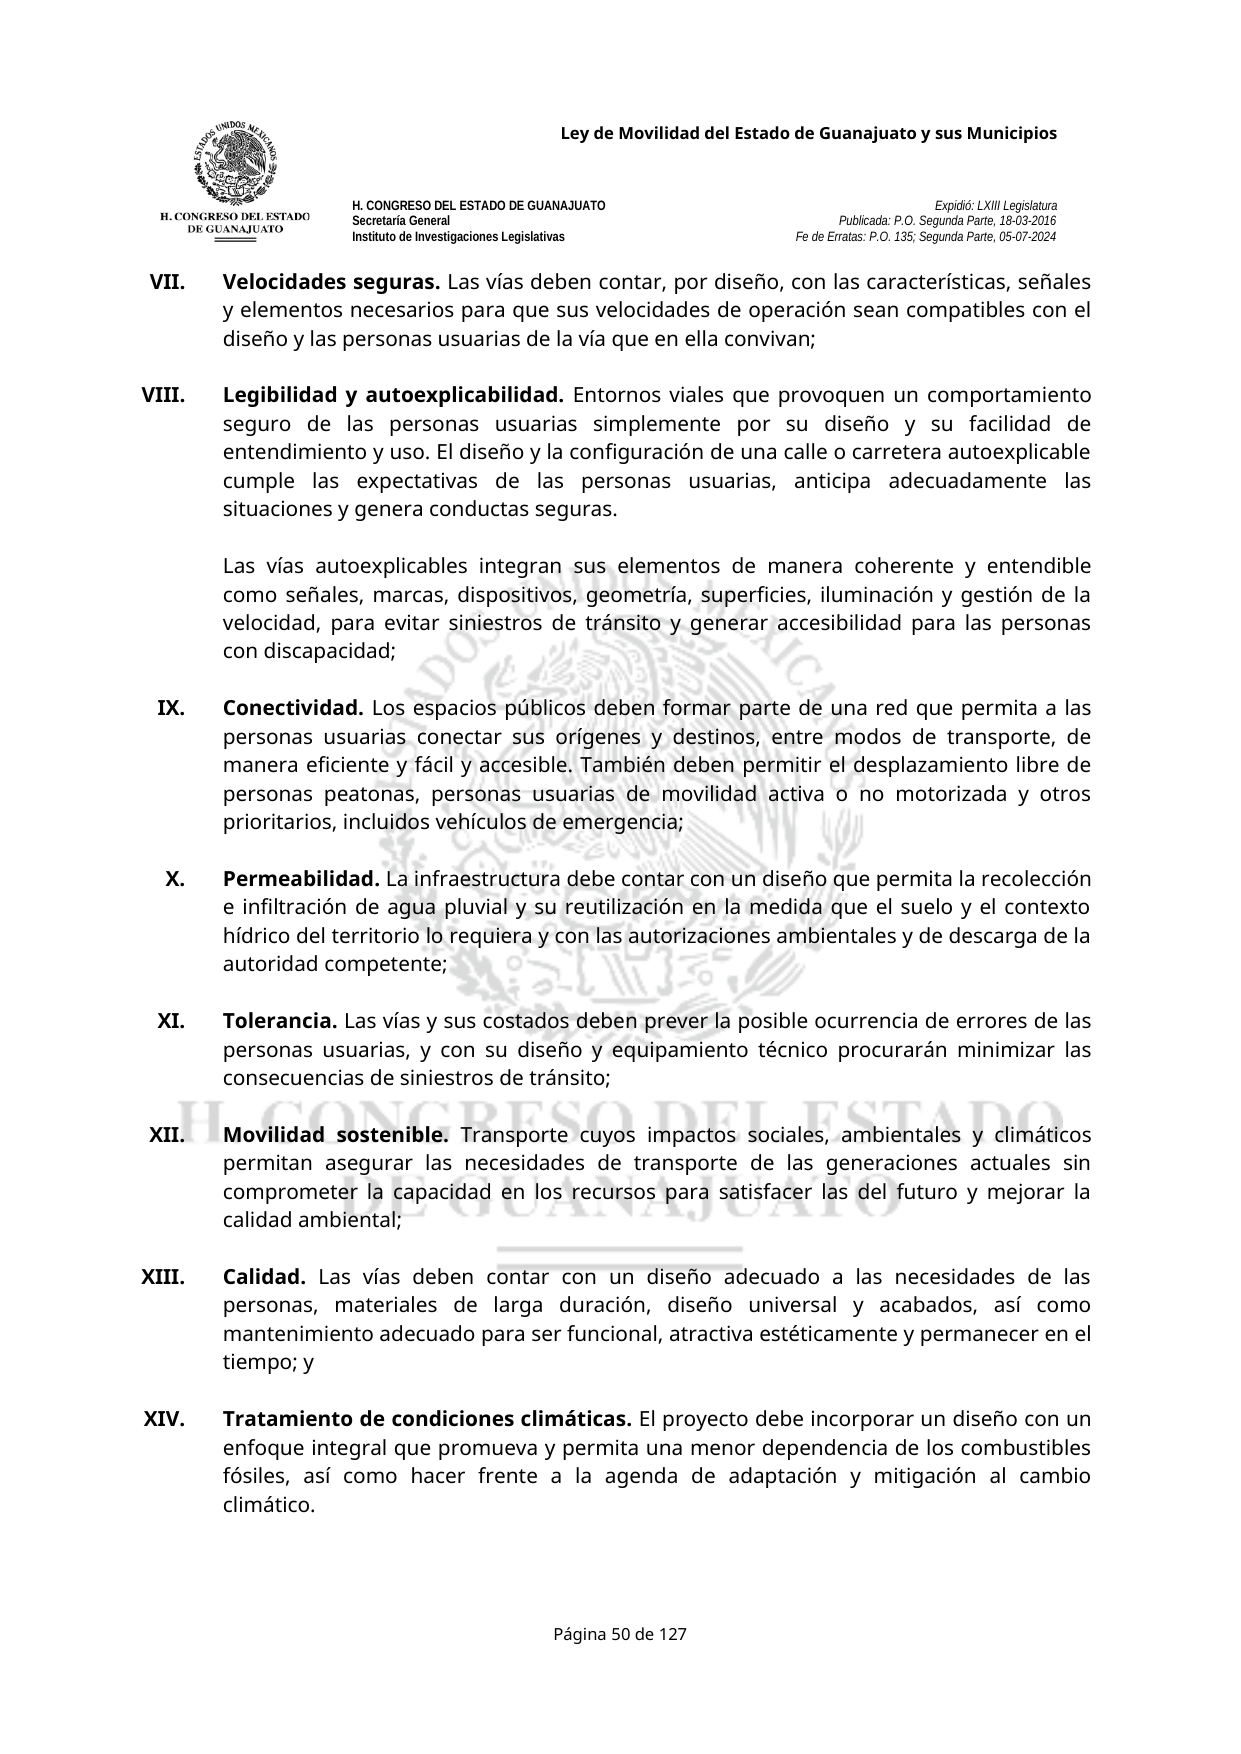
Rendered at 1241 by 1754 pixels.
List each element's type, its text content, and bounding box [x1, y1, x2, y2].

list Velocidades seguras. Las vías deben contar, por diseño, con las características, señales y elementos necesarios para que sus velocidades de operación sean compatibles con el diseño y las personas usuarias de la vía que en ella convivan; [185, 267, 1092, 352]
list Tolerancia. Las vías y sus costados deben prever la posible ocurrencia de errores de las personas usuarias, y con su diseño y equipamiento técnico procurarán minimizar las consecuencias de siniestros de tránsito; [185, 1006, 1092, 1092]
list Permeabilidad. La infraestructura debe contar con un diseño que permita la recolección e infiltración de agua pluvial y su reutilización en la medida que el suelo y el contexto hídrico del territorio lo requiera y con las autorizaciones ambientales y de descarga de la autoridad competente; [185, 864, 1092, 978]
list Conectividad. Los espacios públicos deben formar parte de una red que permita a las personas usuarias conectar sus orígenes y destinos, entre modos de transporte, de manera eficiente y fácil y accesible. También deben permitir el desplazamiento libre de personas peatonas, personas usuarias de movilidad activa o no motorizada y otros prioritarios, incluidos vehículos de emergencia; [185, 693, 1092, 836]
list Calidad. Las vías deben contar con un diseño adecuado a las necesidades de las personas, materiales de larga duración, diseño universal y acabados, así como mantenimiento adecuado para ser funcional, atractiva estéticamente y permanecer en el tiempo; y [185, 1262, 1092, 1376]
text Las vías autoexplicables integran sus elementos de manera coherente y entendible como señales, marcas, dispositivos, geometría, superficies, iluminación y gestión de la velocidad, para evitar siniestros de tránsito y generar accesibilidad para las personas con discapacidad; [223, 551, 1092, 665]
picture [160, 121, 310, 248]
list Tratamiento de condiciones climáticas. El proyecto debe incorporar un diseño con un enfoque integral que promueva y permita una menor dependencia de los combustibles fósiles, así como hacer frente a la agenda de adaptación y mitigación al cambio climático. [185, 1404, 1092, 1518]
list Legibilidad y autoexplicabilidad. Entornos viales que provoquen un comportamiento seguro de las personas usuarias simplemente por su diseño y su facilidad de entendimiento y uso. El diseño y la configuración de una calle o carretera autoexplicable cumple las expectativas de las personas usuarias, anticipa adecuadamente las situaciones y genera conductas seguras. [185, 381, 1092, 523]
list Movilidad sostenible. Transporte cuyos impactos sociales, ambientales y climáticos permitan asegurar las necesidades de transporte de las generaciones actuales sin comprometer la capacidad en los recursos para satisfacer las del futuro y mejorar la calidad ambiental; [185, 1120, 1092, 1234]
